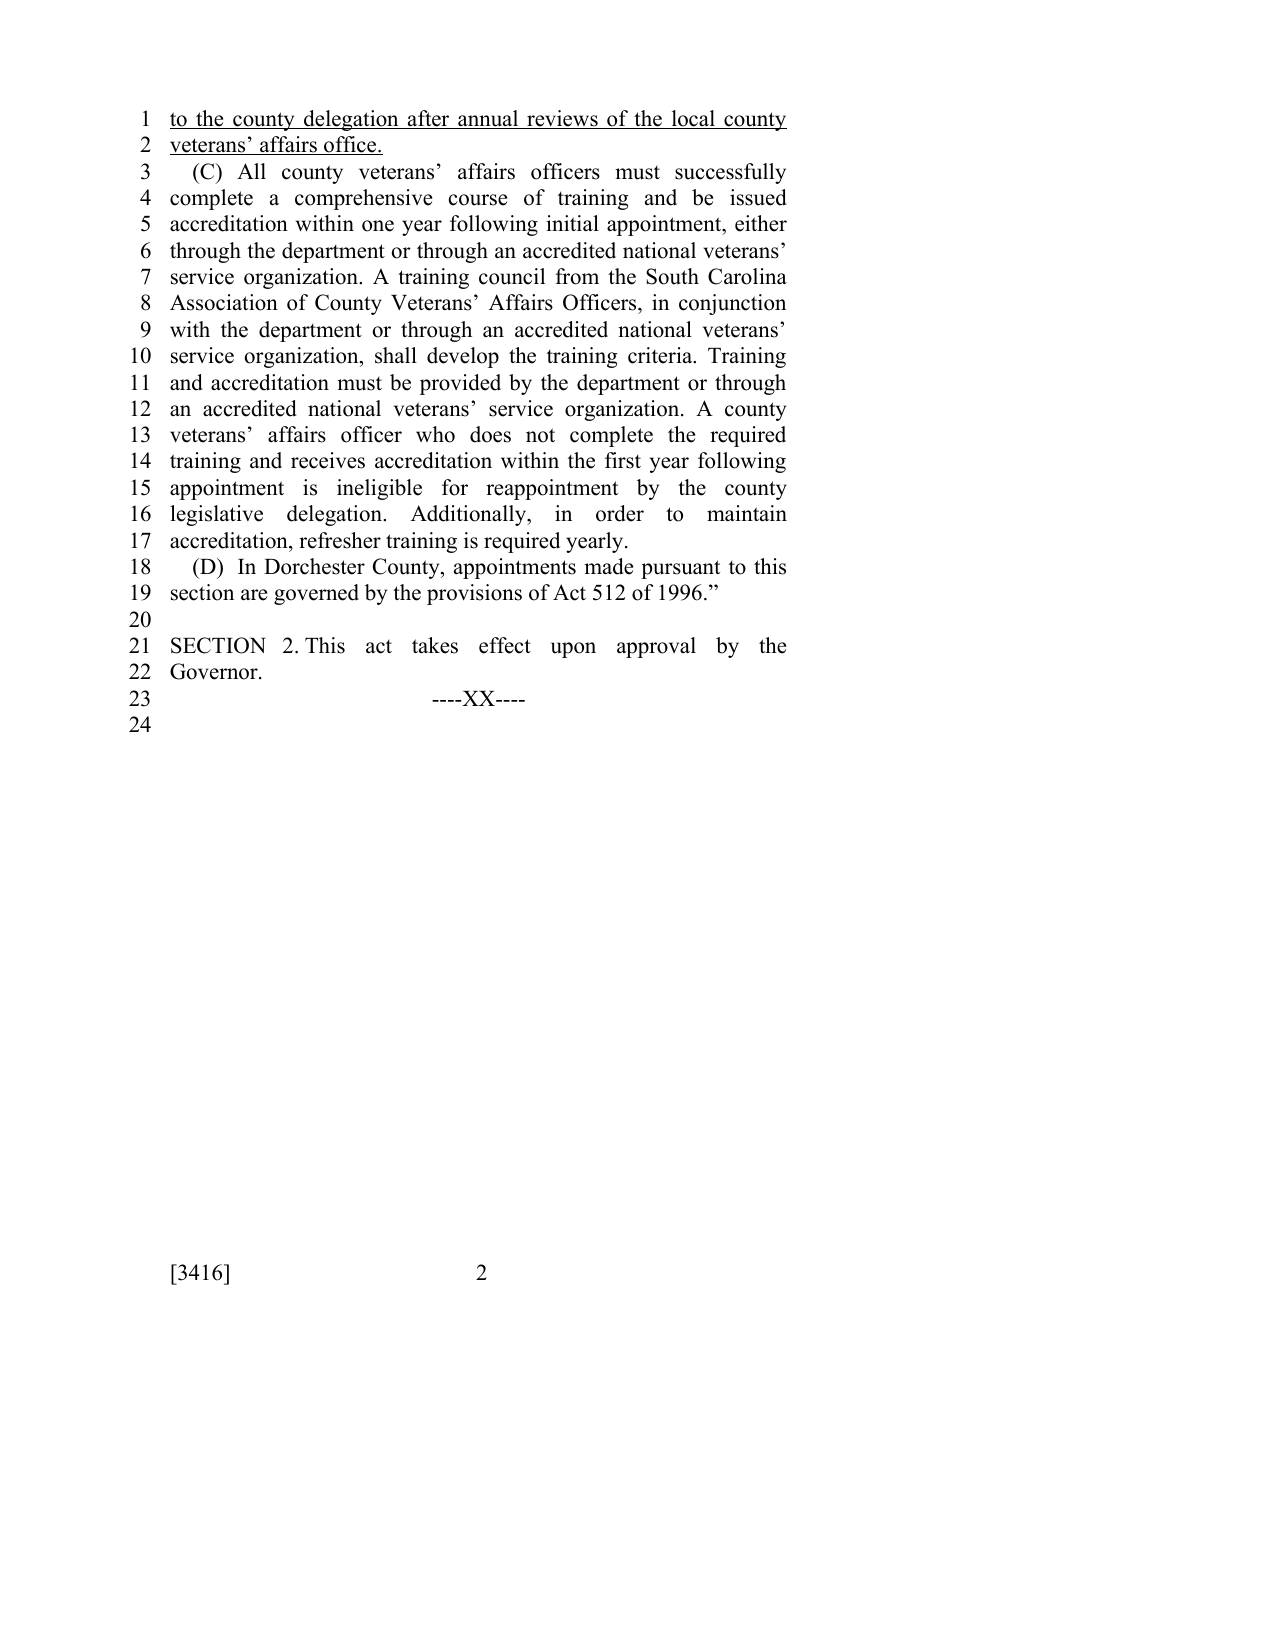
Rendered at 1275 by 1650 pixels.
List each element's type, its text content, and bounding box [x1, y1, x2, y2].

text ----XX---- [169, 685, 787, 711]
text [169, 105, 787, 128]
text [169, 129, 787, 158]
text (C) All county veterans’ affairs officers must successfully complete a comprehensive course of training and be issued accreditation within one year following initial appointment, either through the department or through an accredited national veterans’ service organization. A training council from the South Carolina Association of County Veterans’ Affairs Officers, in conjunction with the department or through an accredited national veterans’ service organization, shall develop the training criteria. Training and accreditation must be provided by the department or through an accredited national veterans’ service organization. A county veterans’ affairs officer who does not complete the required training and receives accreditation within the first year following appointment is ineligible for reappointment by the county legislative delegation. Additionally, in order to maintain accreditation, refresher training is required yearly. [169, 158, 787, 553]
text (D) In Dorchester County, appointments made pursuant to this section are governed by the provisions of Act 512 of 1996.” [169, 553, 787, 606]
text SECTION 2. This act takes effect upon approval by the Governor. [169, 632, 787, 685]
